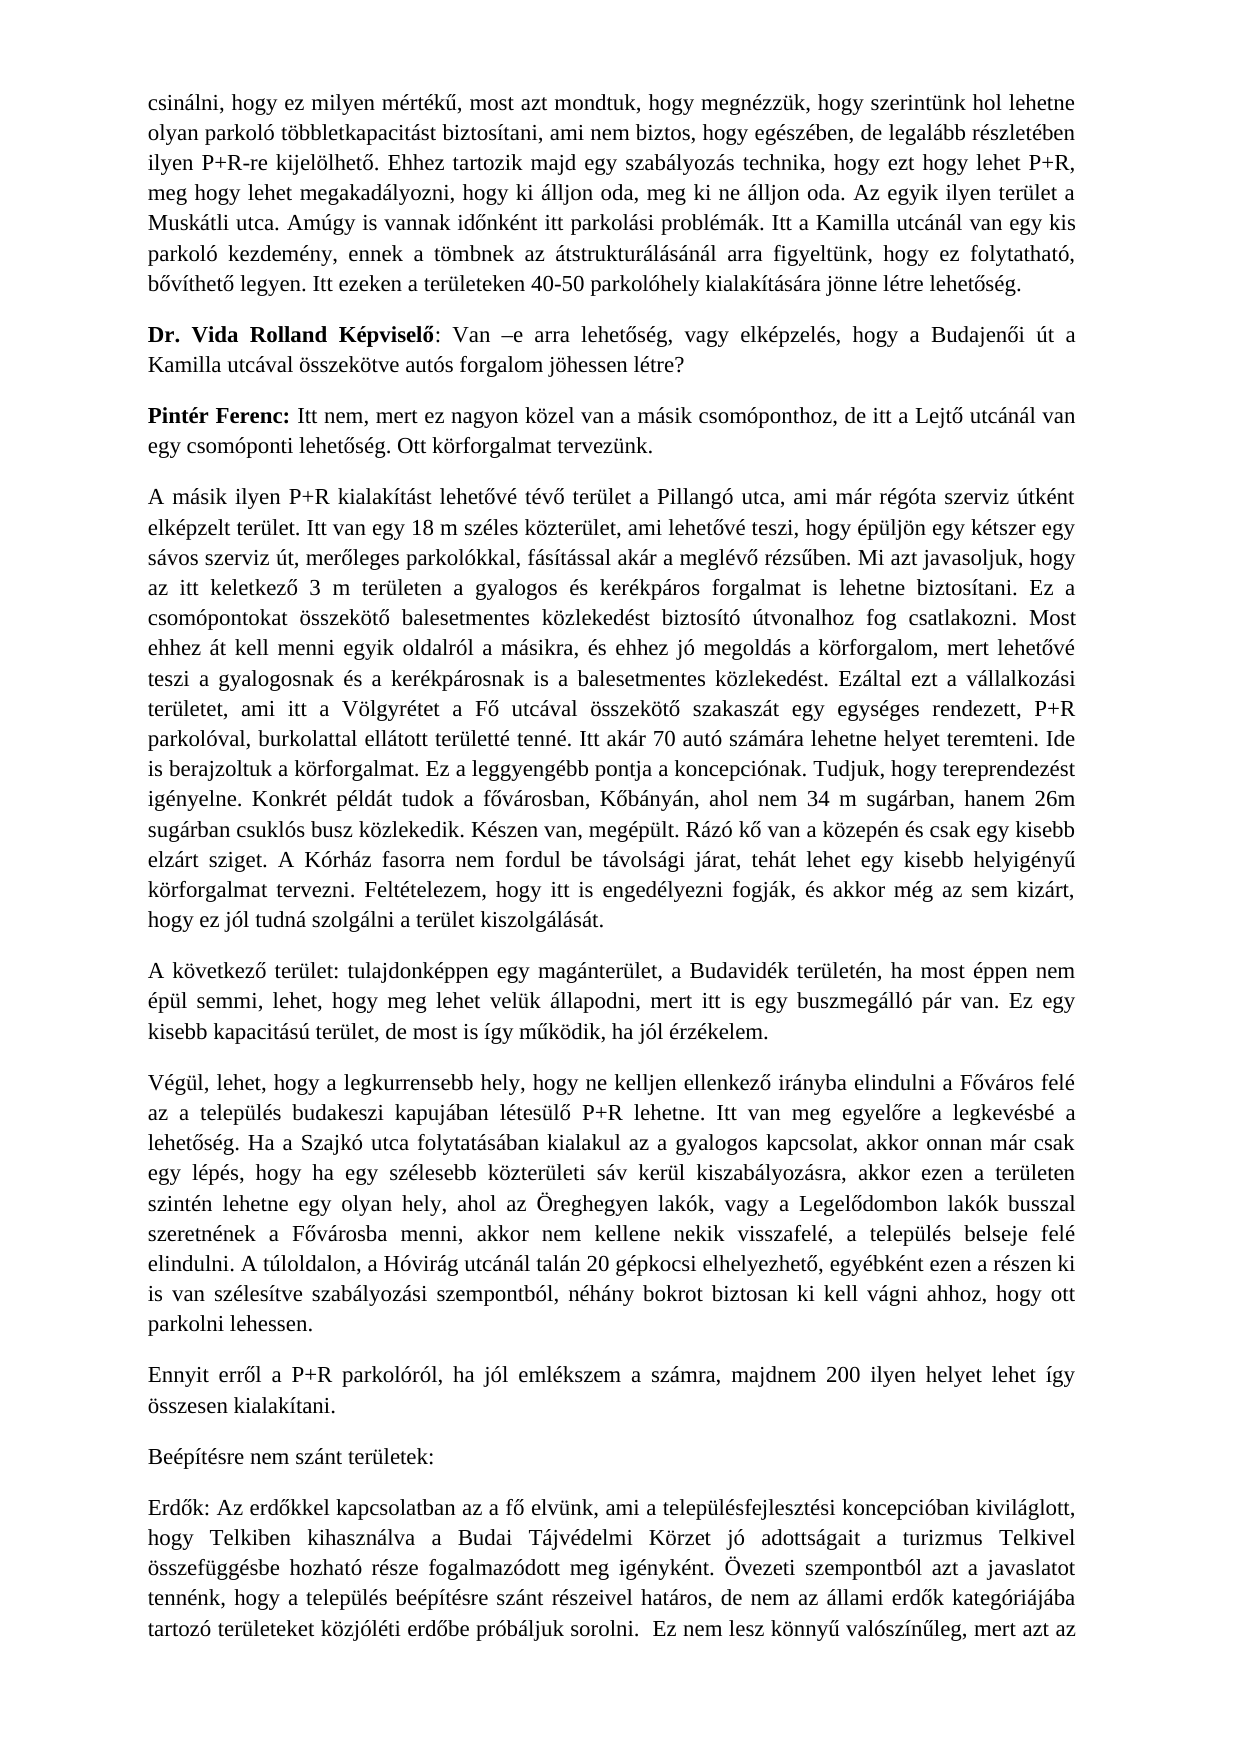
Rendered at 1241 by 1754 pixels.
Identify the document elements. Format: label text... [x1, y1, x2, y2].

text A másik ilyen P+R kialakítást lehetővé tévő terület a Pillangó utca, ami már régóta szerviz útként elképzelt terület. Itt van egy 18 m széles közterület, ami lehetővé teszi, hogy épüljön egy kétszer egy sávos szerviz út, merőleges parkolókkal, fásítással akár a meglévő rézsűben. Mi azt javasoljuk, hogy az itt keletkező 3 m területen a gyalogos és kerékpáros forgalmat is lehetne biztosítani. Ez a csomópontokat összekötő balesetmentes közlekedést biztosító útvonalhoz fog csatlakozni. Most ehhez át kell menni egyik oldalról a másikra, és ehhez jó megoldás a körforgalom, mert lehetővé teszi a gyalogosnak és a kerékpárosnak is a balesetmentes közlekedést. Ezáltal ezt a vállalkozási területet, ami itt a Völgyrétet a Fő utcával összekötő szakaszát egy egységes rendezett, P+R parkolóval, burkolattal ellátott területté tenné. Itt akár 70 autó számára lehetne helyet teremteni. Ide is berajzoltuk a körforgalmat. Ez a leggyengébb pontja a koncepciónak. Tudjuk, hogy tereprendezést igényelne. Konkrét példát tudok a fővárosban, Kőbányán, ahol nem 34 m sugárban, hanem 26m sugárban csuklós busz közlekedik. Készen van, megépült. Rázó kő van a közepén és csak egy kisebb elzárt sziget. A Kórház fasorra nem fordul be távolsági járat, tehát lehet egy kisebb helyigényű körforgalmat tervezni. Feltételezem, hogy itt is engedélyezni fogják, és akkor még az sem kizárt, hogy ez jól tudná szolgálni a terület kiszolgálását. [148, 483, 1077, 933]
text Végül, lehet, hogy a legkurrensebb hely, hogy ne kelljen ellenkező irányba elindulni a Főváros felé az a település budakeszi kapujában létesülő P+R lehetne. Itt van meg egyelőre a legkevésbé a lehetőség. Ha a Szajkó utca folytatásában kialakul az a gyalogos kapcsolat, akkor onnan már csak egy lépés, hogy ha egy szélesebb közterületi sáv kerül kiszabályozásra, akkor ezen a területen szintén lehetne egy olyan hely, ahol az Öreghegyen lakók, vagy a Legelődombon lakók busszal szeretnének a Fővárosba menni, akkor nem kellene nekik visszafelé, a település belseje felé elindulni. A túloldalon, a Hóvirág utcánál talán 20 gépkocsi elhelyezhető, egyébként ezen a részen ki is van szélesítve szabályozási szempontból, néhány bokrot biztosan ki kell vágni ahhoz, hogy ott parkolni lehessen. [148, 1069, 1077, 1337]
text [148, 89, 1077, 296]
text Beépítésre nem szánt területek: [148, 1443, 1077, 1469]
text Pintér Ferenc: Itt nem, mert ez nagyon közel van a másik csomóponthoz, de itt a Lejtő utcánál van egy csomóponti lehetőség. Ott körforgalmat tervezünk. [148, 402, 1077, 459]
text Ennyit erről a P+R parkolóról, ha jól emlékszem a számra, majdnem 200 ilyen helyet lehet így összesen kialakítani. [148, 1362, 1077, 1418]
text A következő terület: tulajdonképpen egy magánterület, a Budavidék területén, ha most éppen nem épül semmi, lehet, hogy meg lehet velük állapodni, mert itt is egy buszmegálló pár van. Ez egy kisebb kapacitású terület, de most is így működik, ha jól érzékelem. [148, 957, 1077, 1044]
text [148, 1494, 1077, 1641]
text Dr. Vida Rolland Képviselő: Van –e arra lehetőség, vagy elképzelés, hogy a Budajenői út a Kamilla utcával összekötve autós forgalom jöhessen létre? [148, 321, 1077, 377]
